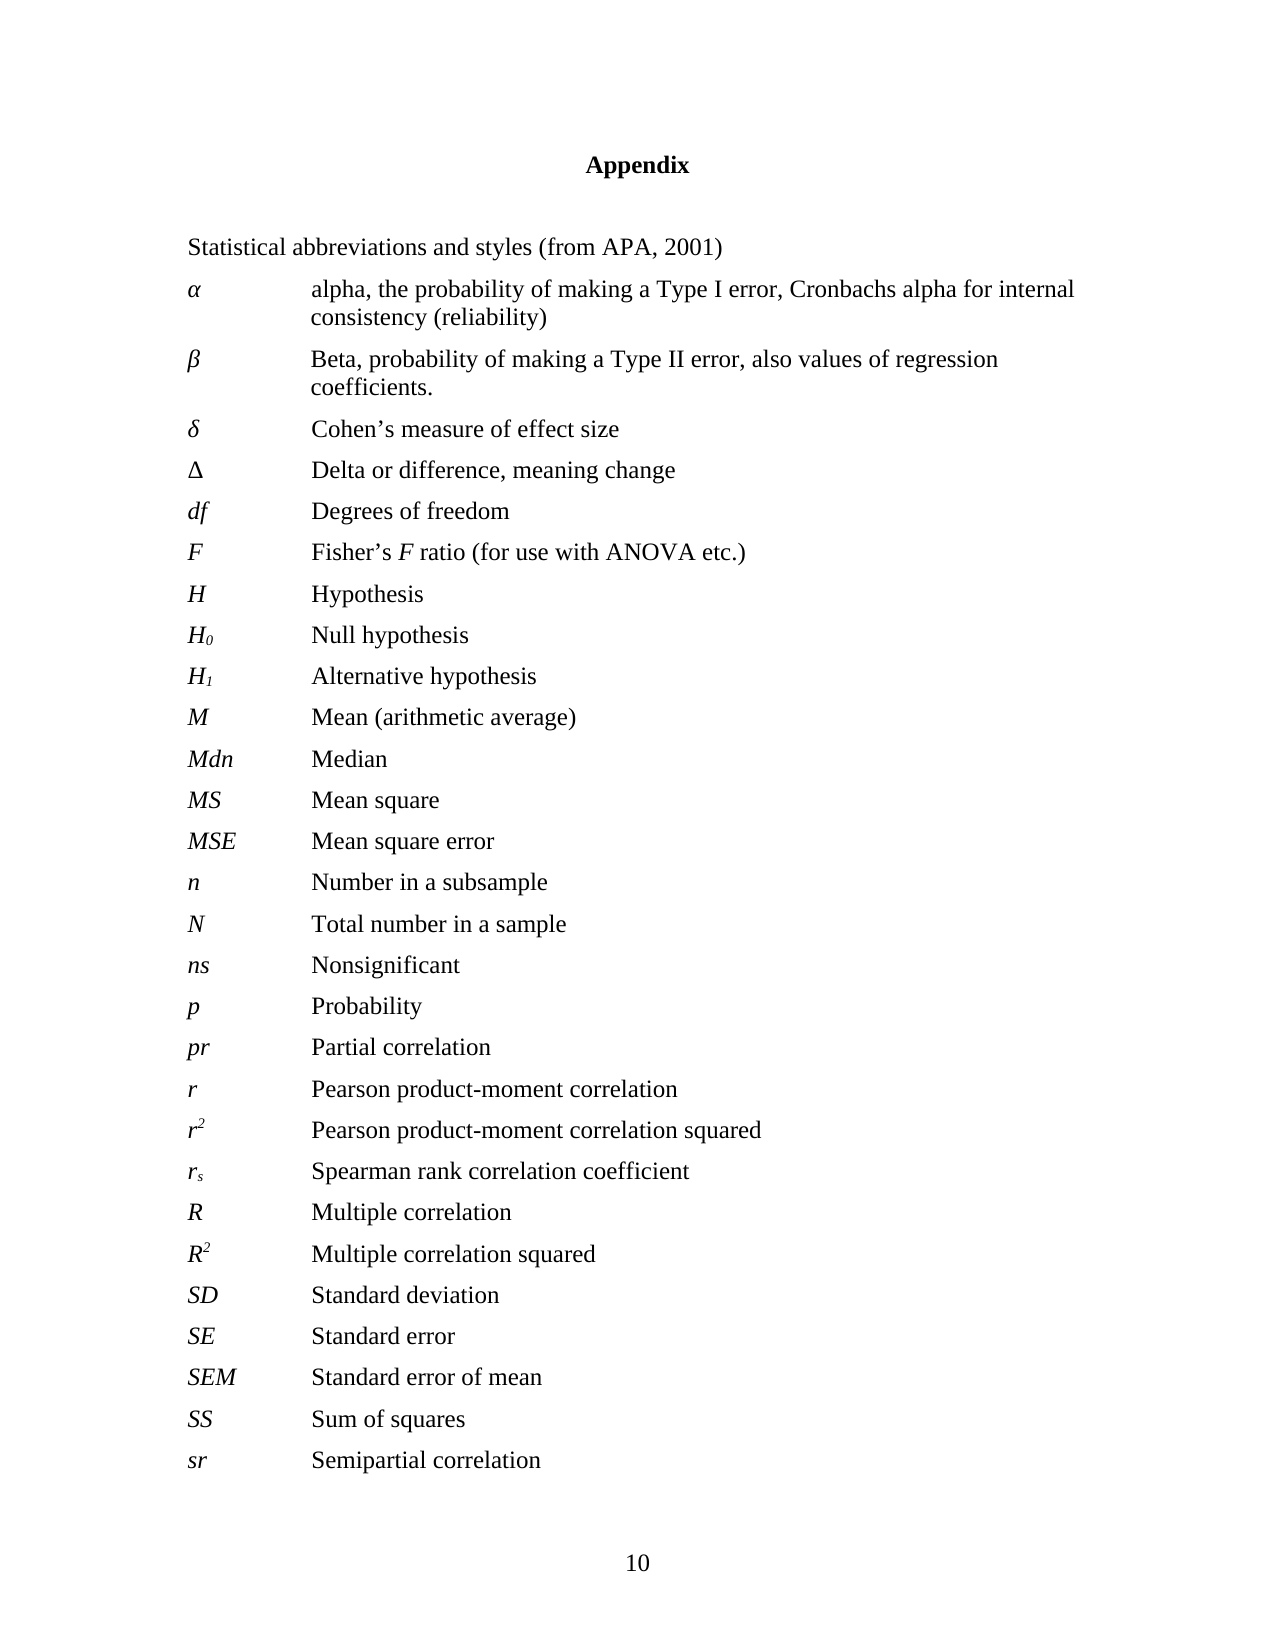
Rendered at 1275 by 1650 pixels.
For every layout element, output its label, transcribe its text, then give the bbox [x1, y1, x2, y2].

text MSE Mean square error [187, 826, 1087, 855]
text rs Spearman rank correlation coefficient [187, 1156, 1087, 1185]
text R2 Multiple correlation squared [187, 1239, 1087, 1267]
text MS Mean square [187, 785, 1087, 814]
text ns Nonsignificant [187, 950, 1087, 979]
text SEM Standard error of mean [187, 1362, 1087, 1391]
text H0 Null hypothesis [187, 620, 1087, 649]
text p Probability [187, 991, 1087, 1020]
text df Degrees of freedom [187, 496, 1087, 525]
text H Hypothesis [187, 579, 1087, 607]
text N Total number in a sample [187, 909, 1087, 937]
text n Number in a subsample [187, 867, 1087, 896]
text Δ Delta or difference, meaning change [187, 455, 1087, 484]
text β Beta, probability of making a Type II error, also values of regression coefficients. [187, 344, 1087, 401]
text r Pearson product-moment correlation [187, 1074, 1087, 1102]
text R Multiple correlation [187, 1197, 1087, 1226]
text sr Semipartial correlation [187, 1445, 1087, 1474]
text pr Partial correlation [187, 1032, 1087, 1061]
text Appendix [187, 150, 1087, 179]
text M Mean (arithmetic average) [187, 702, 1087, 731]
text SE Standard error [187, 1321, 1087, 1350]
text H1 Alternative hypothesis [187, 661, 1087, 690]
text α alpha, the probability of making a Type I error, Cronbachs alpha for internal consistency (reliability) [187, 274, 1087, 331]
text Mdn Median [187, 744, 1087, 772]
text F Fisher’s F ratio (for use with ANOVA etc.) [187, 537, 1087, 566]
text δ Cohen’s measure of effect size [187, 414, 1087, 442]
text SD Standard deviation [187, 1280, 1087, 1309]
text SS Sum of squares [187, 1404, 1087, 1432]
text r2 Pearson product-moment correlation squared [187, 1115, 1087, 1144]
text Statistical abbreviations and styles (from APA, 2001) [187, 232, 1087, 261]
